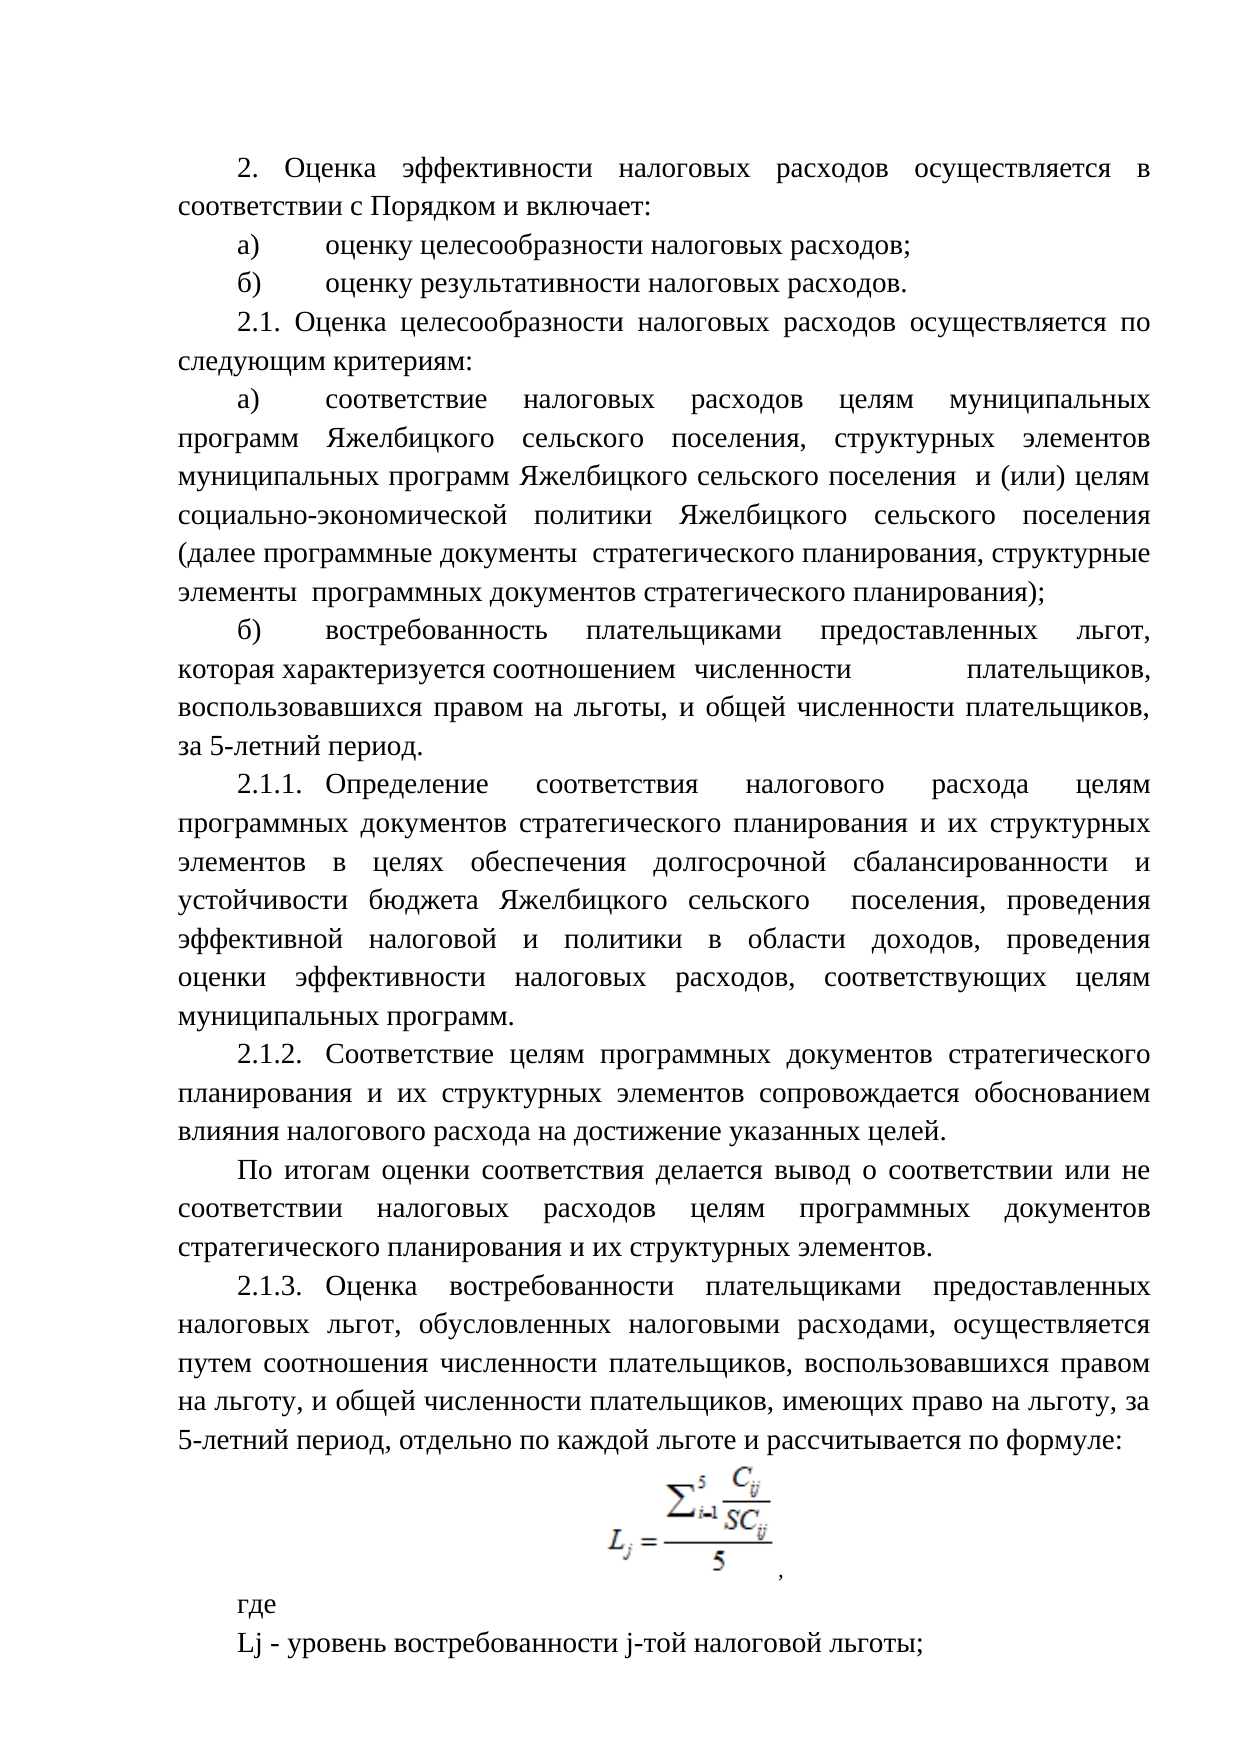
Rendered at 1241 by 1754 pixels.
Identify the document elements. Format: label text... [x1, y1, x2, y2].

picture [604, 1460, 778, 1578]
text 2.1.1. Определение соответствия налогового расхода целям программных документов стратегического планирования и их структурных элементов в целях обеспечения долгосрочной сбалансированности и устойчивости бюджета Яжелбицкого сельского поселения, проведения эффективной налоговой и политики в области доходов, проведения оценки эффективности налоговых расходов, соответствующих целям муниципальных программ. [178, 767, 1151, 1031]
text а) оценку целесообразности налоговых расходов; [178, 227, 1151, 261]
text б) востребованность плательщиками предоставленных льгот, которая характеризуется соотношением численности плательщиков, воспользовавшихся правом на льготы, и общей численности плательщиков, за 5-летний период. [178, 612, 1151, 762]
text 2.1. Оценка целесообразности налоговых расходов осуществляется по следующим критериям: [178, 304, 1151, 376]
text По итогам оценки соответствия делается вывод о соответствии или не соответствии налоговых расходов целям программных документов стратегического планирования и их структурных элементов. [178, 1152, 1151, 1263]
text б) оценку результативности налоговых расходов. [178, 266, 1151, 299]
text , [178, 1460, 1151, 1583]
text Lj - уровень востребованности j-той налоговой льготы; [178, 1625, 1151, 1658]
text 2. Оценка эффективности налоговых расходов осуществляется в соответствии с Порядком и включает: [178, 150, 1151, 222]
text 2.1.2. Соответствие целям программных документов стратегического планирования и их структурных элементов сопровождается обоснованием влияния налогового расхода на достижение указанных целей. [178, 1036, 1151, 1147]
text где [178, 1586, 1151, 1620]
text 2.1.3. Оценка востребованности плательщиками предоставленных налоговых льгот, обусловленных налоговыми расходами, осуществляется путем соотношения численности плательщиков, воспользовавшихся правом на льготу, и общей численности плательщиков, имеющих право на льготу, за 5-летний период, отдельно по каждой льготе и рассчитывается по формуле: [178, 1268, 1151, 1455]
text а) соответствие налоговых расходов целям муниципальных программ Яжелбицкого сельского поселения, структурных элементов муниципальных программ Яжелбицкого сельского поселения и (или) целям социально-экономической политики Яжелбицкого сельского поселения (далее программные документы стратегического планирования, структурные элементы программных документов стратегического планирования); [178, 381, 1151, 607]
